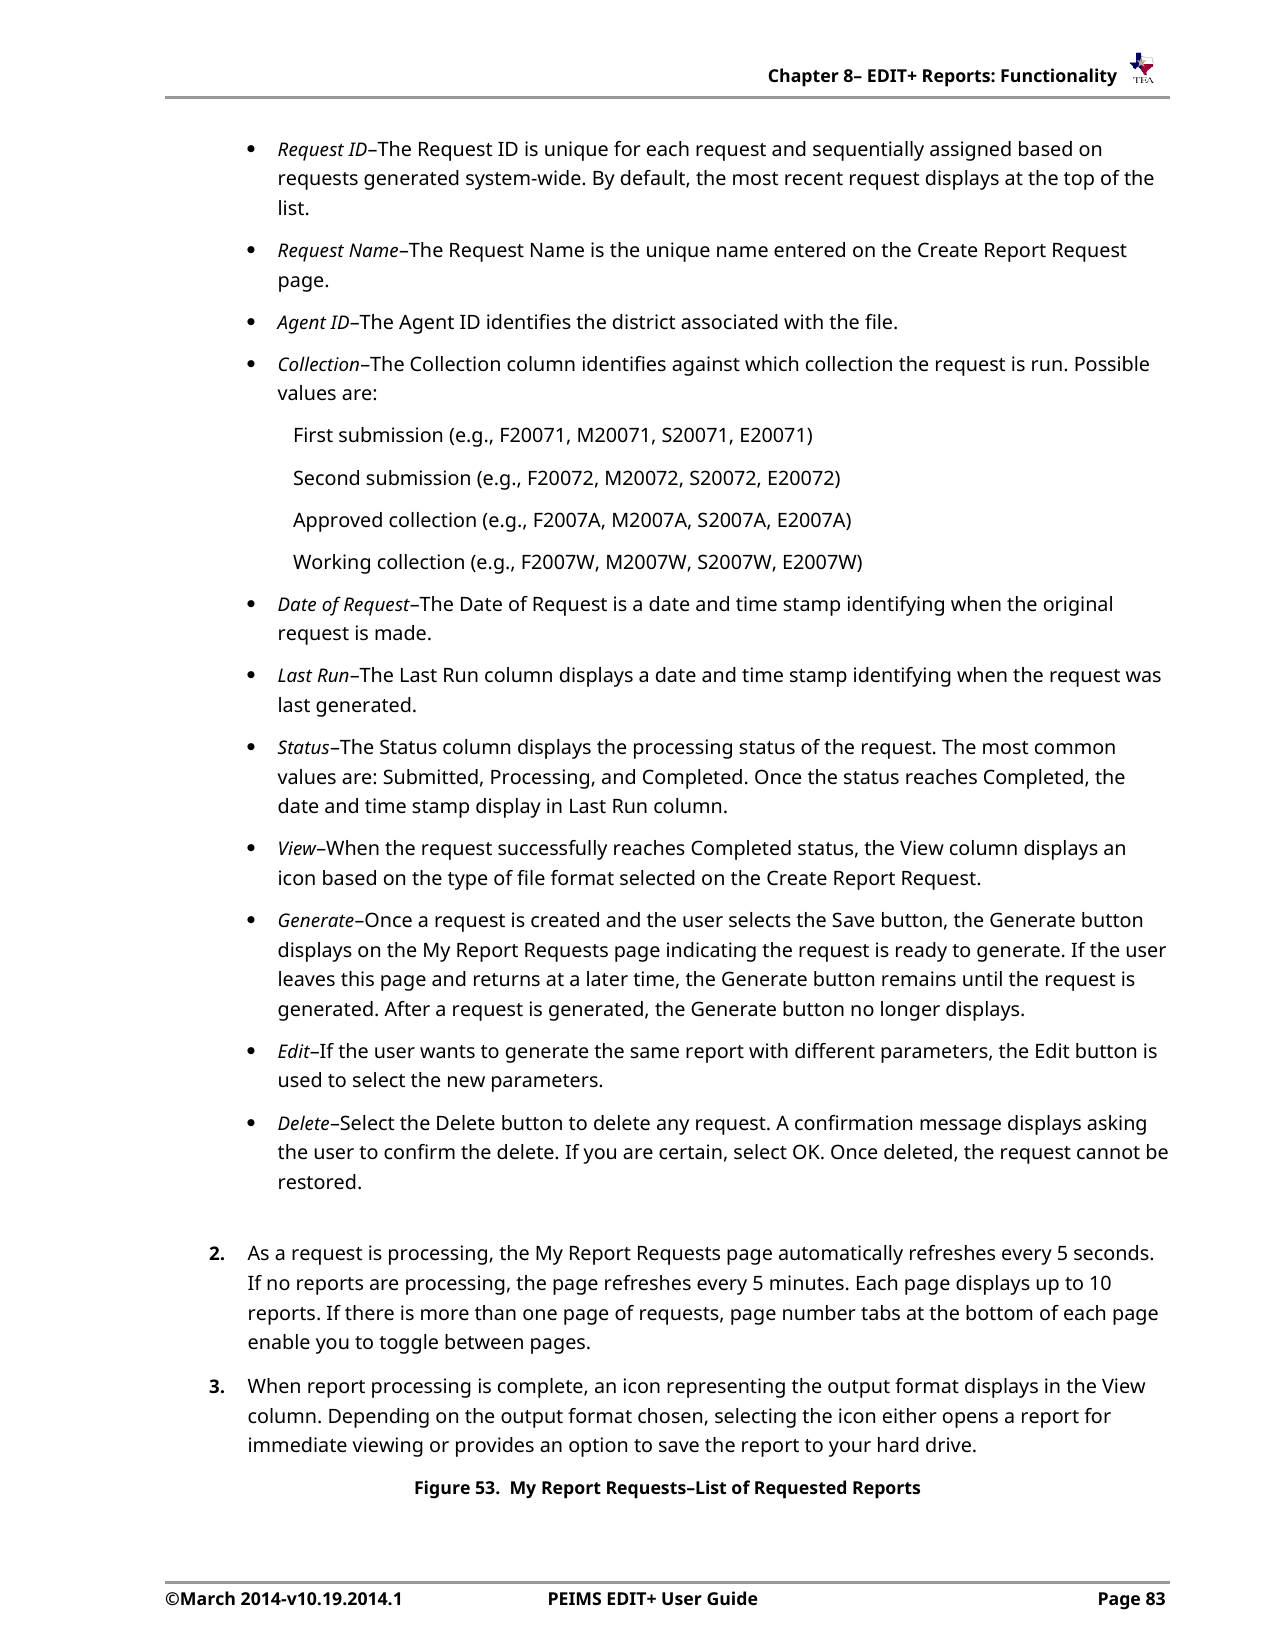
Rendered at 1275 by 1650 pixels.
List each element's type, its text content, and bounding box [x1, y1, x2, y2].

picture [1126, 52, 1157, 83]
list Last Run–The Last Run column displays a date and time stamp identifying when the request was last generated. [247, 662, 1170, 718]
list Status–The Status column displays the processing status of the request. The most common values are: Submitted, Processing, and Completed. Once the status reaches Completed, the date and time stamp display in Last Run column. [247, 733, 1170, 819]
list Delete–Select the Delete button to delete any request. A confirmation message displays asking the user to confirm the delete. If you are certain, select OK. Once deleted, the request cannot be restored. [247, 1109, 1170, 1195]
list Edit–If the user wants to generate the same report with different parameters, the Edit button is used to select the new parameters. [247, 1037, 1170, 1094]
list Request Name–The Request Name is the unique name entered on the Create Report Request page. [247, 236, 1170, 293]
list Date of Request–The Date of Request is a date and time stamp identifying when the original request is made. [247, 590, 1170, 647]
list As a request is processing, the My Report Requests page automatically refreshes every 5 seconds. If no reports are processing, the page refreshes every 5 minutes. Each page displays up to 10 reports. If there is more than one page of requests, page number tabs at the bottom of each page enable you to toggle between pages. [225, 1239, 1170, 1355]
list View–When the request successfully reaches Completed status, the View column displays an icon based on the type of file format selected on the Create Report Request. [247, 834, 1170, 891]
list Agent ID–The Agent ID identifies the district associated with the file. [247, 308, 1170, 335]
list Approved collection (e.g., F2007A, M2007A, S2007A, E2007A) [277, 506, 1170, 533]
list Working collection (e.g., F2007W, M2007W, S2007W, E2007W) [277, 548, 1170, 575]
list Request ID–The Request ID is unique for each request and sequentially assigned based on requests generated system-wide. By default, the most recent request displays at the top of the list. [247, 135, 1170, 221]
list First submission (e.g., F20071, M20071, S20071, E20071) [277, 422, 1170, 449]
list Second submission (e.g., F20072, M20072, S20072, E20072) [277, 464, 1170, 491]
list Collection–The Collection column identifies against which collection the request is run. Possible values are: [247, 350, 1170, 407]
list Generate–Once a request is created and the user selects the Save button, the Generate button displays on the My Report Requests page indicating the request is ready to generate. If the user leaves this page and returns at a later time, the Generate button remains until the request is generated. After a request is generated, the Generate button no longer displays. [247, 906, 1170, 1022]
list When report processing is complete, an icon representing the output format displays in the View column. Depending on the output format chosen, selecting the icon either opens a report for immediate viewing or provides an option to save the report to your hard drive. [225, 1372, 1170, 1459]
